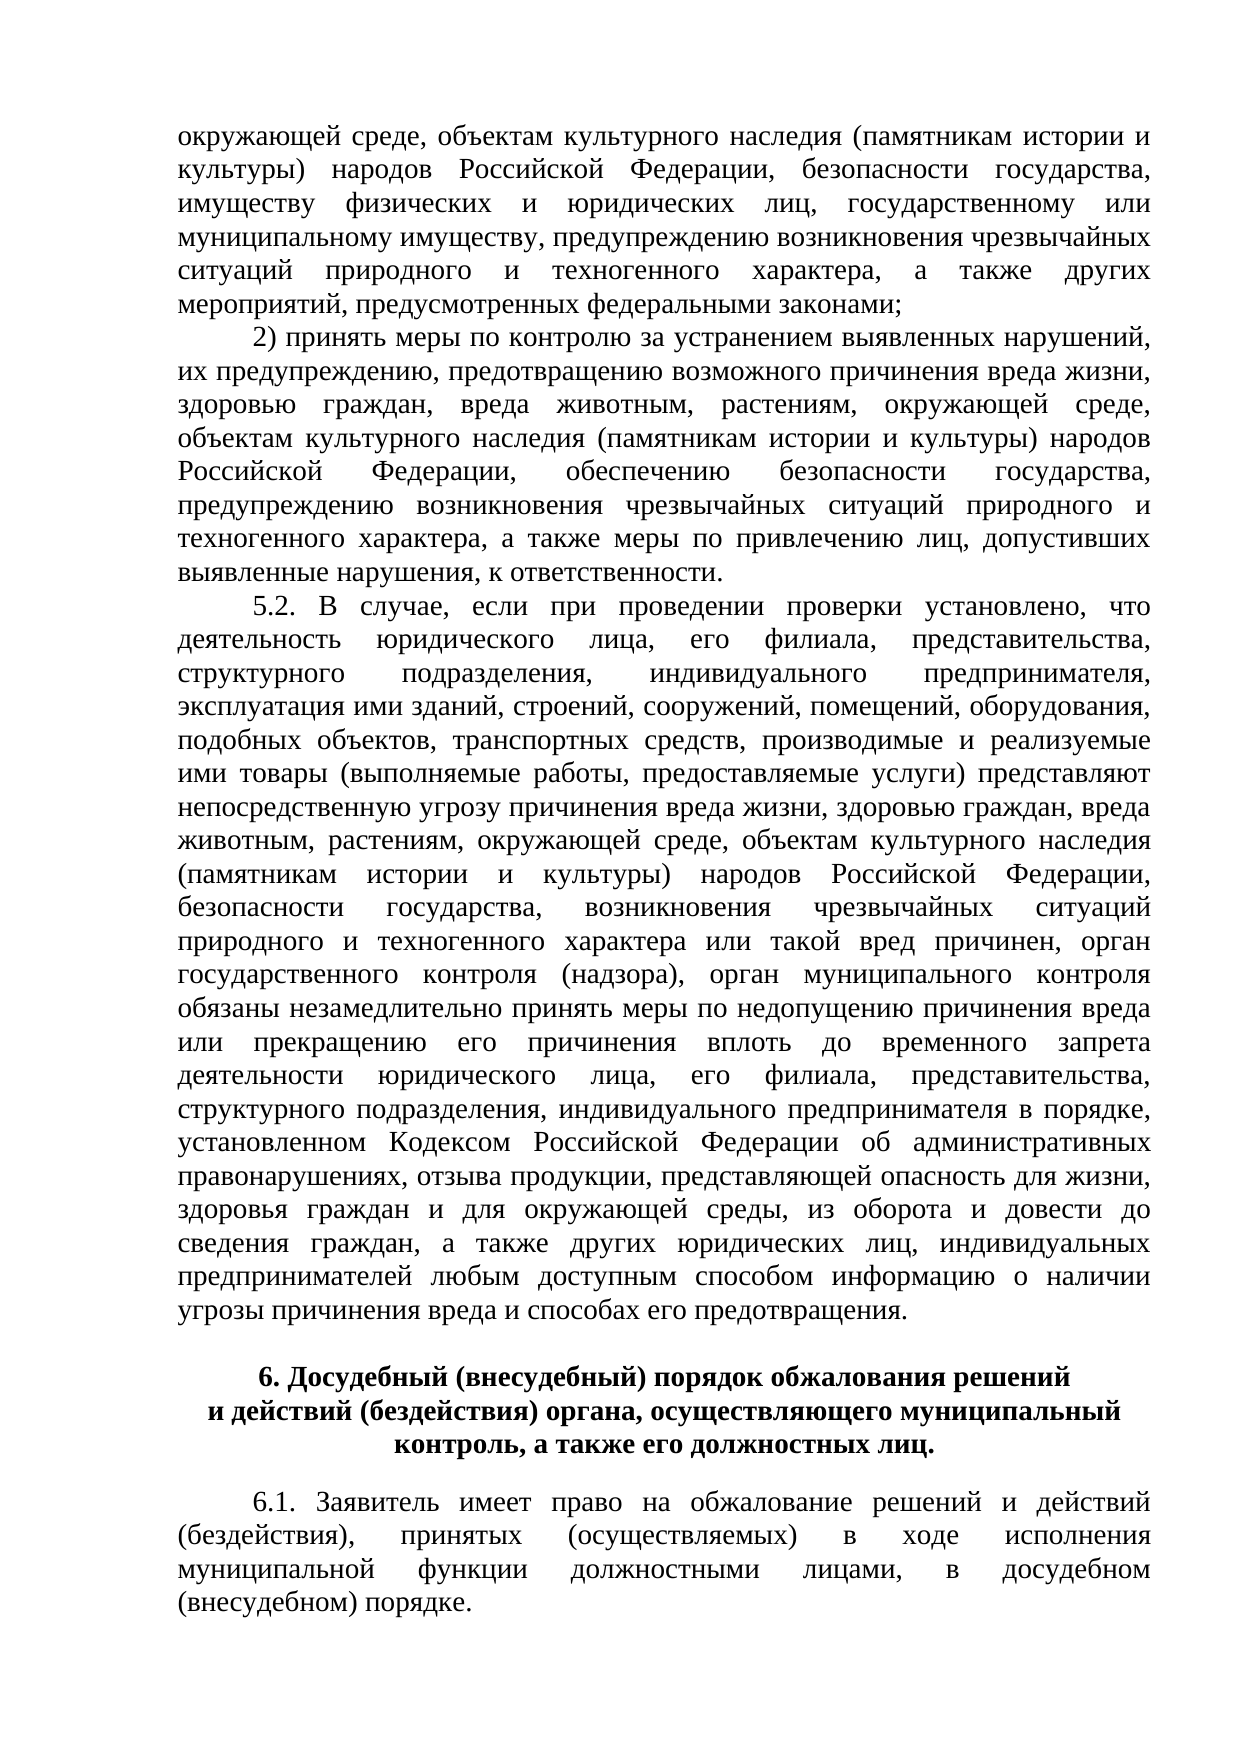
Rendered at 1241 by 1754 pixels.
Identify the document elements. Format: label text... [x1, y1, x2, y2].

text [177, 118, 1152, 319]
text 5.2. В случае, если при проведении проверки установлено, что деятельность юридического лица, его филиала, представительства, структурного подразделения, индивидуального предпринимателя, эксплуатация ими зданий, строений, сооружений, помещений, оборудования, подобных объектов, транспортных средств, производимые и реализуемые ими товары (выполняемые работы, предоставляемые услуги) представляют непосредственную угрозу причинения вреда жизни, здоровью граждан, вреда животным, растениям, окружающей среде, объектам культурного наследия (памятникам истории и культуры) народов Российской Федерации, безопасности государства, возникновения чрезвычайных ситуаций природного и техногенного характера или такой вред причинен, орган государственного контроля (надзора), орган муниципального контроля обязаны незамедлительно принять меры по недопущению причинения вреда или прекращению его причинения вплоть до временного запрета деятельности юридического лица, его филиала, представительства, структурного подразделения, индивидуального предпринимателя в порядке, установленном Кодексом Российской Федерации об административных правонарушениях, отзыва продукции, представляющей опасность для жизни, здоровья граждан и для окружающей среды, из оборота и довести до сведения граждан, а также других юридических лиц, индивидуальных предпринимателей любым доступным способом информацию о наличии угрозы причинения вреда и способах его предотвращения. [177, 588, 1152, 1326]
text 6.1. Заявитель имеет право на обжалование решений и действий (бездействия), принятых (осуществляемых) в ходе исполнения муниципальной функции должностными лицами, в досудебном (внесудебном) порядке. [177, 1484, 1152, 1618]
text и действий (бездействия) органа, осуществляющего муниципальный контроль, а также его должностных лиц. [177, 1393, 1152, 1460]
text 2) принять меры по контролю за устранением выявленных нарушений, их предупреждению, предотвращению возможного причинения вреда жизни, здоровью граждан, вреда животным, растениям, окружающей среде, объектам культурного наследия (памятникам истории и культуры) народов Российской Федерации, обеспечению безопасности государства, предупреждению возникновения чрезвычайных ситуаций природного и техногенного характера, а также меры по привлечению лиц, допустивших выявленные нарушения, к ответственности. [177, 319, 1152, 588]
text 6. Досудебный (внесудебный) порядок обжалования решений [177, 1359, 1152, 1393]
